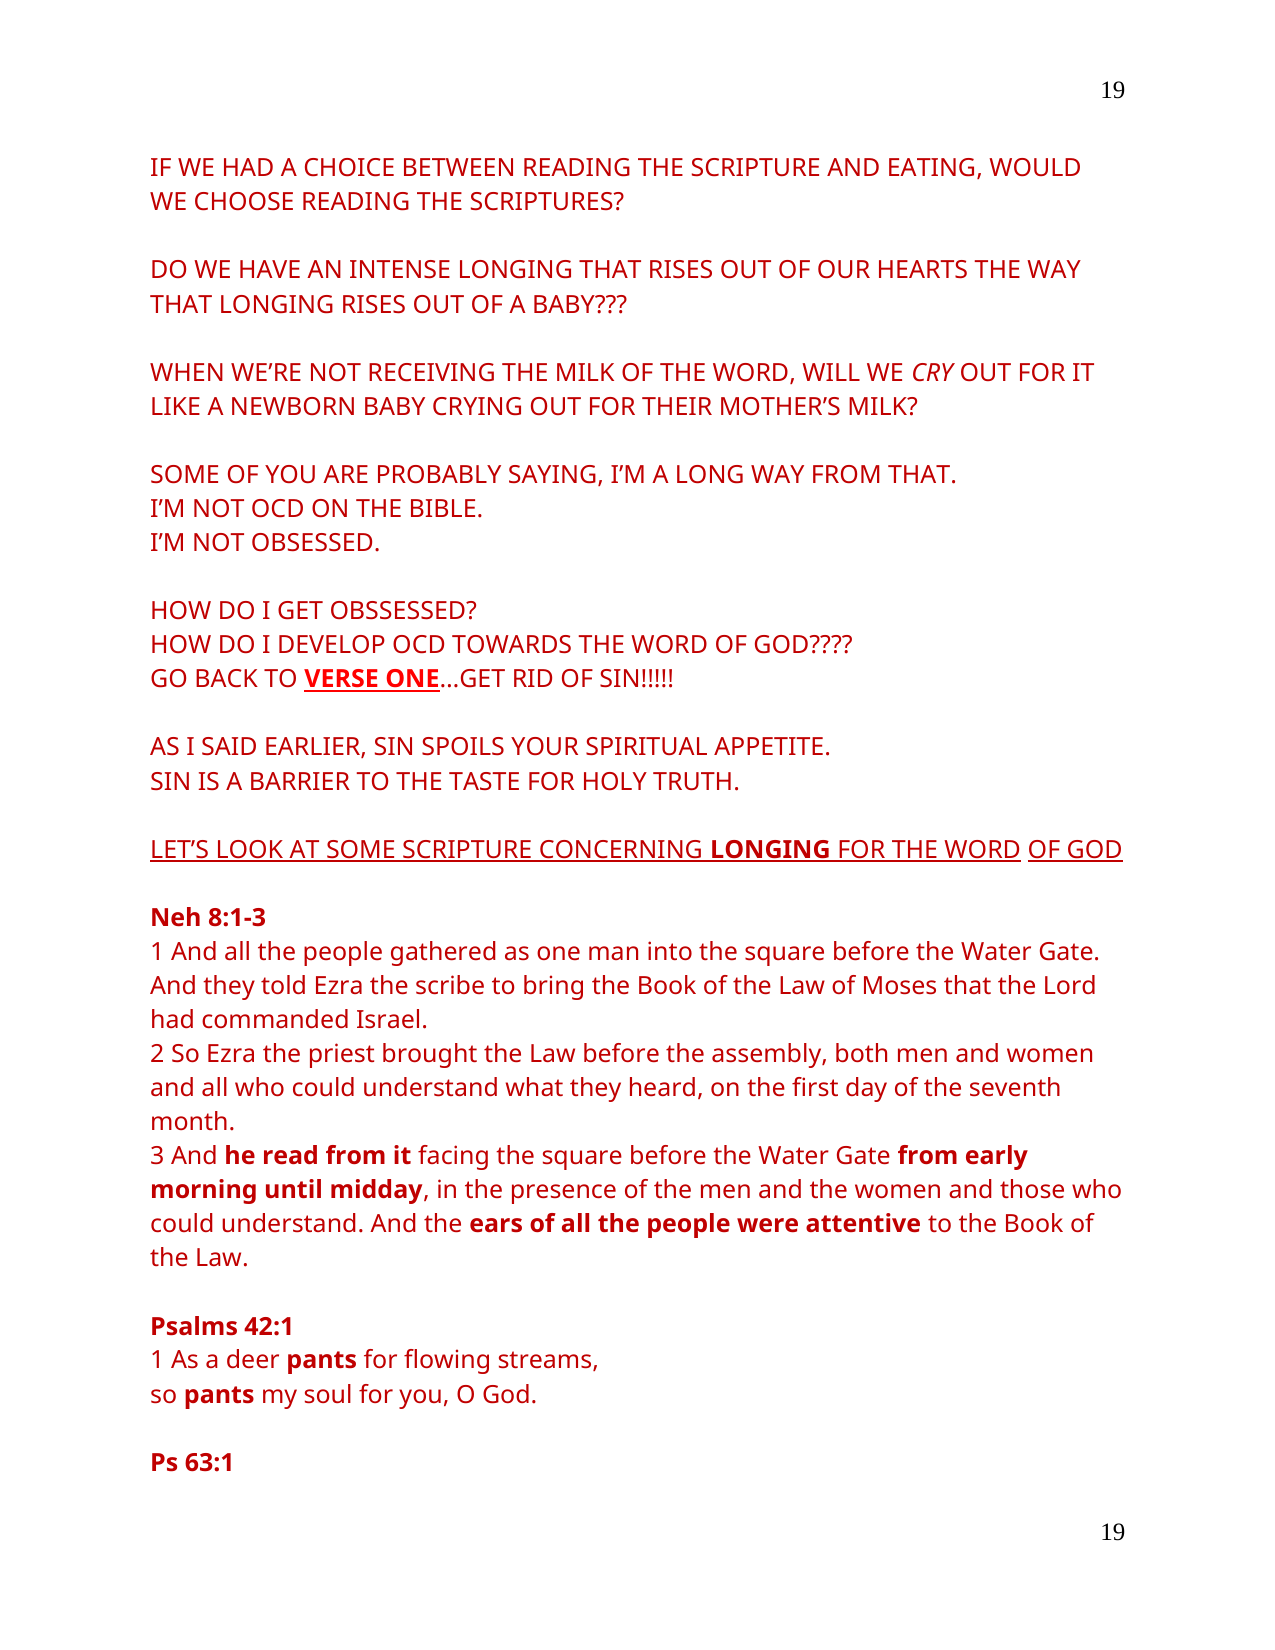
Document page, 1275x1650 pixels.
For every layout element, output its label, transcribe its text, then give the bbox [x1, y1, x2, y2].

text DO WE HAVE AN INTENSE LONGING THAT RISES OUT OF OUR HEARTS THE WAY THAT LONGING RISES OUT OF A BABY??? [150, 252, 1125, 320]
text SIN IS A BARRIER TO THE TASTE FOR HOLY TRUTH. [150, 763, 1125, 797]
text HOW DO I GET OBSSESSED? [150, 593, 1125, 627]
text I’M NOT OBSESSED. [150, 525, 1125, 559]
text 2 So Ezra the priest brought the Law before the assembly, both men and women and all who could understand what they heard, on the first day of the seventh month. [150, 1036, 1125, 1138]
text 1 And all the people gathered as one man into the square before the Water Gate. And they told Ezra the scribe to bring the Book of the Law of Moses that the Lord had commanded Israel. [150, 933, 1125, 1036]
text GO BACK TO VERSE ONE…GET RID OF SIN!!!!! [150, 661, 1125, 695]
text I’M NOT OCD ON THE BIBLE. [150, 491, 1125, 525]
text IF WE HAD A CHOICE BETWEEN READING THE SCRIPTURE AND EATING, WOULD WE CHOOSE READING THE SCRIPTURES? [150, 150, 1125, 218]
text SOME OF YOU ARE PROBABLY SAYING, I’M A LONG WAY FROM THAT. [150, 457, 1125, 491]
text Ps 63:1 [150, 1444, 1125, 1478]
text LET’S LOOK AT SOME SCRIPTURE CONCERNING LONGING FOR THE WORD OF GOD [150, 831, 1125, 865]
text 1 As a deer pants for flowing streams, [150, 1342, 1125, 1376]
text 3 And he read from it facing the square before the Water Gate from early morning until midday, in the presence of the men and the women and those who could understand. And the ears of all the people were attentive to the Book of the Law. [150, 1138, 1125, 1274]
text HOW DO I DEVELOP OCD TOWARDS THE WORD OF GOD???? [150, 627, 1125, 661]
text Psalms 42:1 [150, 1308, 1125, 1342]
text AS I SAID EARLIER, SIN SPOILS YOUR SPIRITUAL APPETITE. [150, 729, 1125, 763]
text Neh 8:1-3 [150, 899, 1125, 933]
text so pants my soul for you, O God. [150, 1376, 1125, 1410]
text WHEN WE’RE NOT RECEIVING THE MILK OF THE WORD, WILL WE CRY OUT FOR IT LIKE A NEWBORN BABY CRYING OUT FOR THEIR MOTHER’S MILK? [150, 354, 1125, 422]
